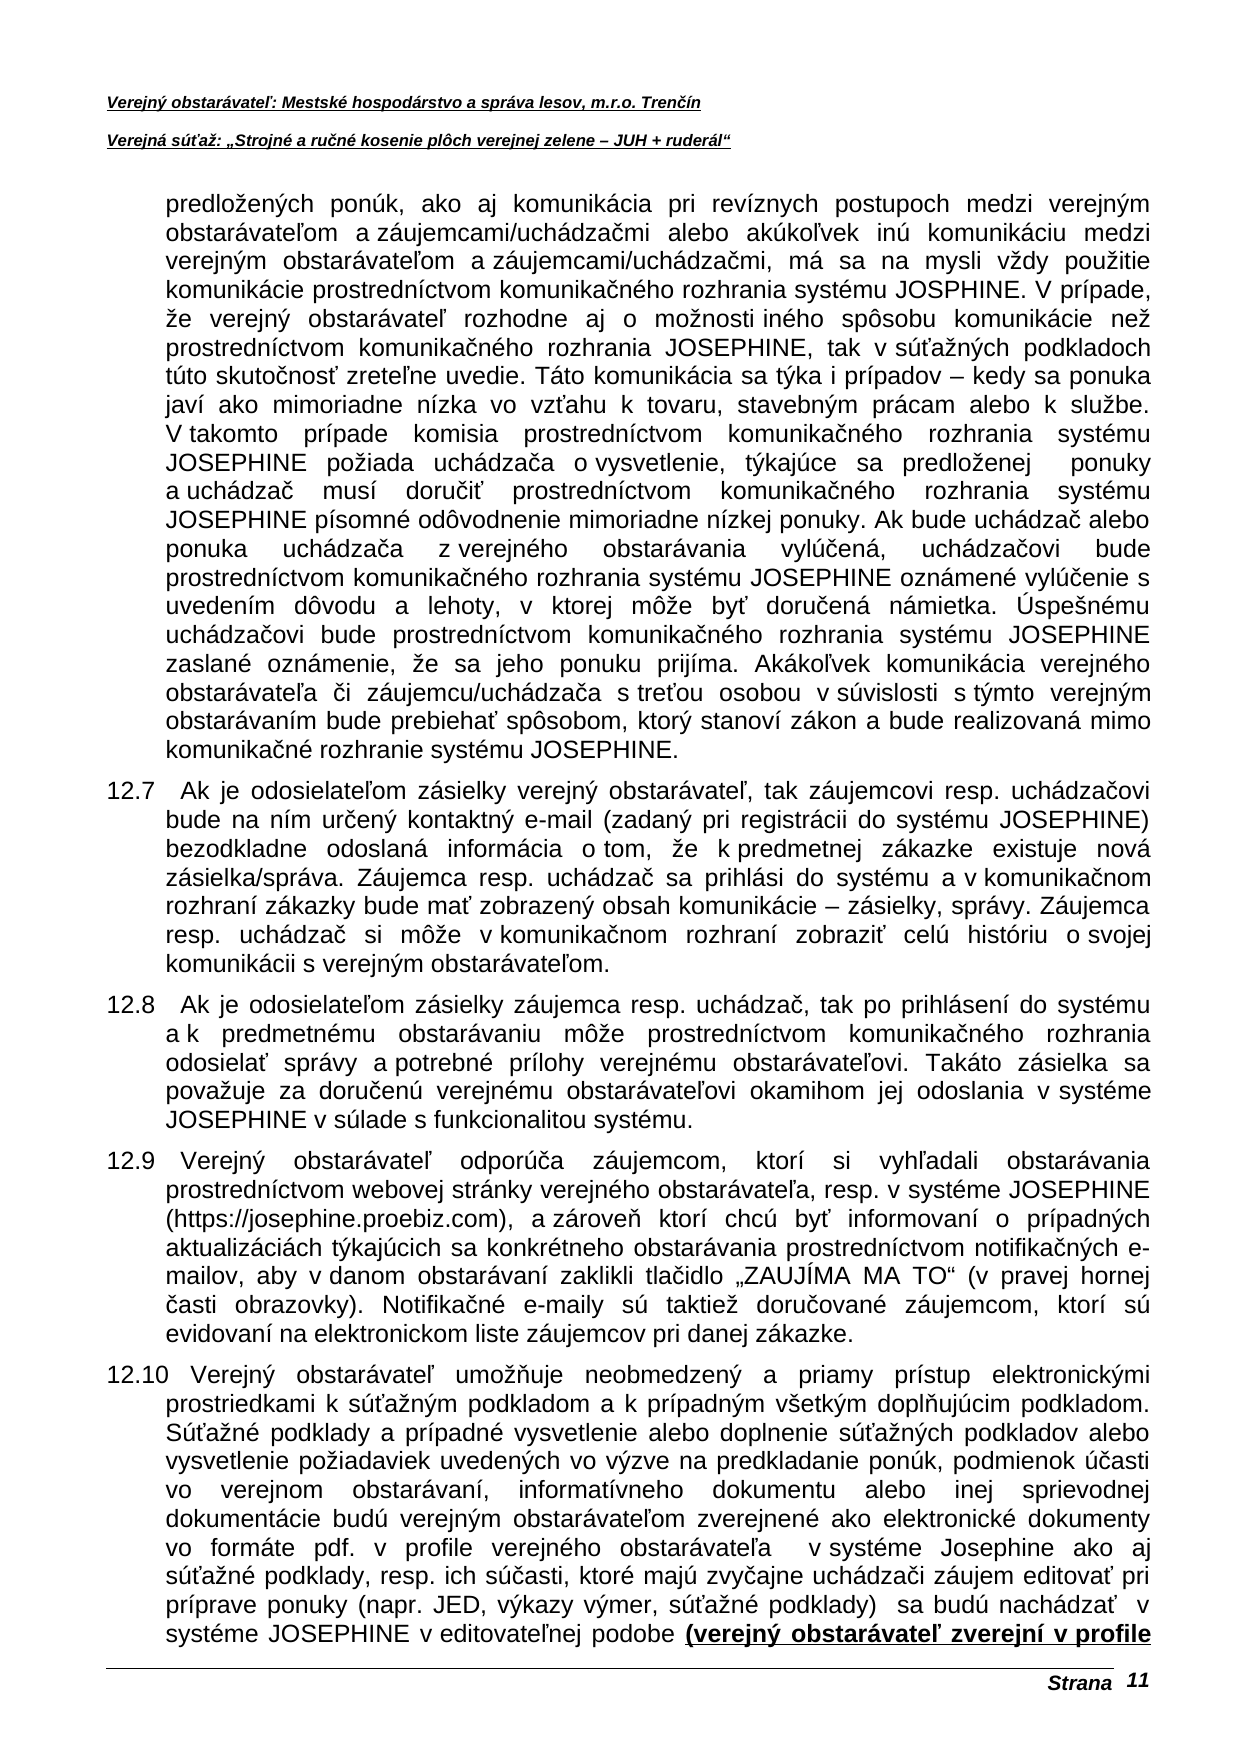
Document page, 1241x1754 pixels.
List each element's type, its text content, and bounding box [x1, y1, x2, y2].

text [106, 1360, 1152, 1647]
text 12.8 Ak je odosielateľom zásielky záujemca resp. uchádzač, tak po prihlásení do systému a k predmetnému obstarávaniu môže prostredníctvom komunikačného rozhrania odosielať správy a potrebné prílohy verejnému obstarávateľovi. Takáto zásielka sa považuje za doručenú verejnému obstarávateľovi okamihom jej odoslania v systéme JOSEPHINE v súlade s funkcionalitou systému. [106, 990, 1152, 1134]
text 12.9 Verejný obstarávateľ odporúča záujemcom, ktorí si vyhľadali obstarávania prostredníctvom webovej stránky verejného obstarávateľa, resp. v systéme JOSEPHINE (https://josephine.proebiz.com), a zároveň ktorí chcú byť informovaní o prípadných aktualizáciách týkajúcich sa konkrétneho obstarávania prostredníctvom notifikačných e-mailov, aby v danom obstarávaní zaklikli tlačidlo „ZAUJÍMA MA TO“ (v pravej hornej časti obrazovky). Notifikačné e-maily sú taktiež doručované záujemcom, ktorí sú evidovaní na elektronickom liste záujemcov pri danej zákazke. [106, 1146, 1152, 1347]
text 12.7 Ak je odosielateľom zásielky verejný obstarávateľ, tak záujemcovi resp. uchádzačovi bude na ním určený kontaktný e-mail (zadaný pri registrácii do systému JOSEPHINE) bezodkladne odoslaná informácia o tom, že k predmetnej zákazke existuje nová zásielka/správa. Záujemca resp. uchádzač sa prihlási do systému a v komunikačnom rozhraní zákazky bude mať zobrazený obsah komunikácie – zásielky, správy. Záujemca resp. uchádzač si môže v komunikačnom rozhraní zobraziť celú históriu o svojej komunikácii s verejným obstarávateľom. [106, 776, 1152, 977]
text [106, 189, 1152, 764]
